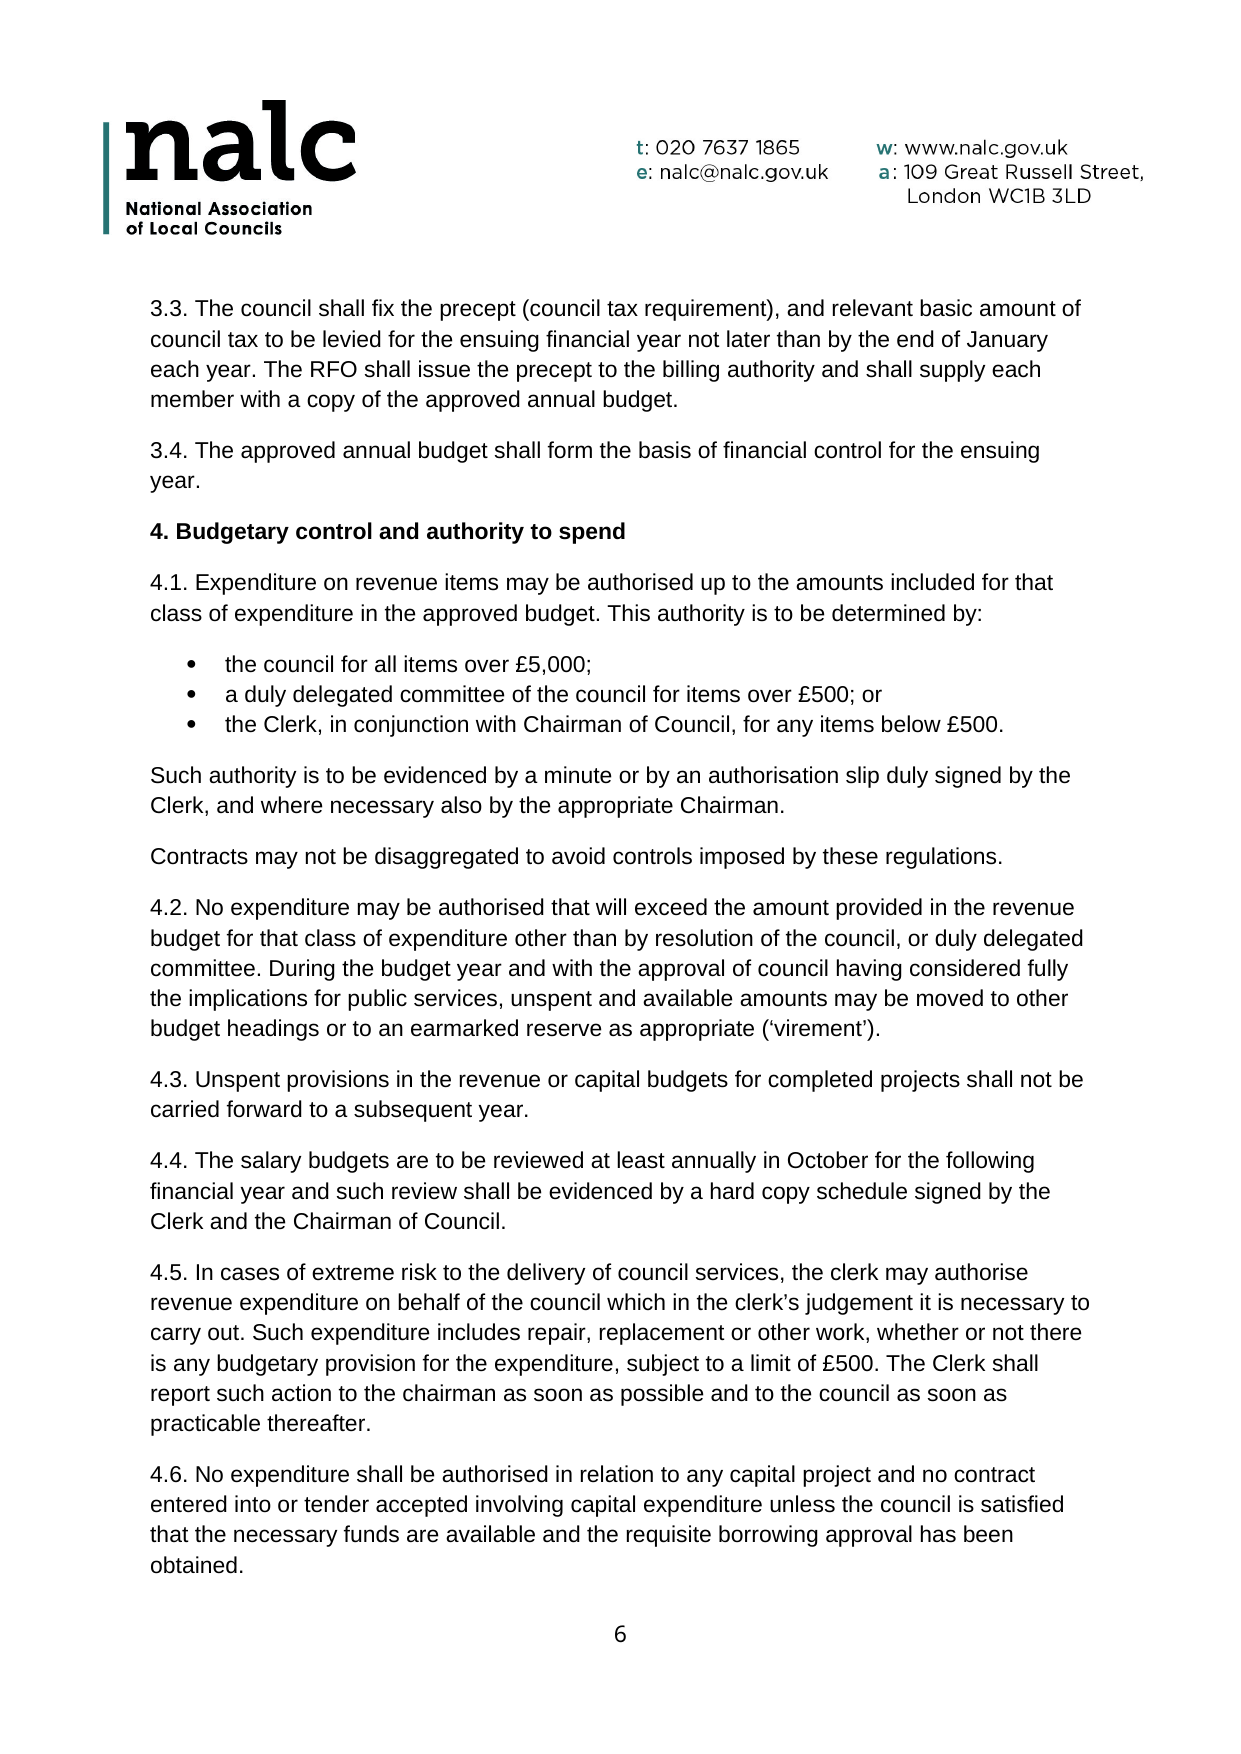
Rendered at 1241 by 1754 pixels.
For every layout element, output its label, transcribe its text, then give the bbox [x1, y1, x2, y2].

text 4.5. In cases of extreme risk to the delivery of council services, the clerk may authorise revenue expenditure on behalf of the council which in the clerk’s judgement it is necessary to carry out. Such expenditure includes repair, replacement or other work, whether or not there is any budgetary provision for the expenditure, subject to a limit of £500. The Clerk shall report such action to the chairman as soon as possible and to the council as soon as practicable thereafter. [150, 1259, 1090, 1436]
text Such authority is to be evidenced by a minute or by an authorisation slip duly signed by the Clerk, and where necessary also by the appropriate Chairman. [150, 762, 1090, 819]
text 3.4. The approved annual budget shall form the basis of financial control for the ensuing year. [150, 437, 1090, 494]
list a duly delegated committee of the council for items over £500; or [187, 681, 1090, 707]
text 4.2. No expenditure may be authorised that will exceed the amount provided in the revenue budget for that class of expenditure other than by resolution of the council, or duly delegated committee. During the budget year and with the approval of council having considered fully the implications for public services, unspent and available amounts may be moved to other budget headings or to an earmarked reserve as appropriate (‘virement’). [150, 894, 1090, 1042]
text Contracts may not be disaggregated to avoid controls imposed by these regulations. [150, 843, 1090, 870]
list the Clerk, in conjunction with Chairman of Council, for any items below £500. [187, 711, 1090, 737]
picture [103, 100, 1144, 235]
text 3.3. The council shall fix the precept (council tax requirement), and relevant basic amount of council tax to be levied for the ensuing financial year not later than by the end of January each year. The RFO shall issue the precept to the billing authority and shall supply each member with a copy of the approved annual budget. [150, 295, 1090, 412]
list the council for all items over £5,000; [187, 651, 1090, 677]
text 4.1. Expenditure on revenue items may be authorised up to the amounts included for that class of expenditure in the approved budget. This authority is to be determined by: [150, 569, 1090, 626]
text 4.3. Unspent provisions in the revenue or capital budgets for completed projects shall not be carried forward to a subsequent year. [150, 1066, 1090, 1123]
text 4. Budgetary control and authority to spend [150, 518, 1090, 545]
text 4.4. The salary budgets are to be reviewed at least annually in October for the following financial year and such review shall be evidenced by a hard copy schedule signed by the Clerk and the Chairman of Council. [150, 1147, 1090, 1234]
text 4.6. No expenditure shall be authorised in relation to any capital project and no contract entered into or tender accepted involving capital expenditure unless the council is satisfied that the necessary funds are available and the requisite borrowing approval has been obtained. [150, 1461, 1090, 1578]
